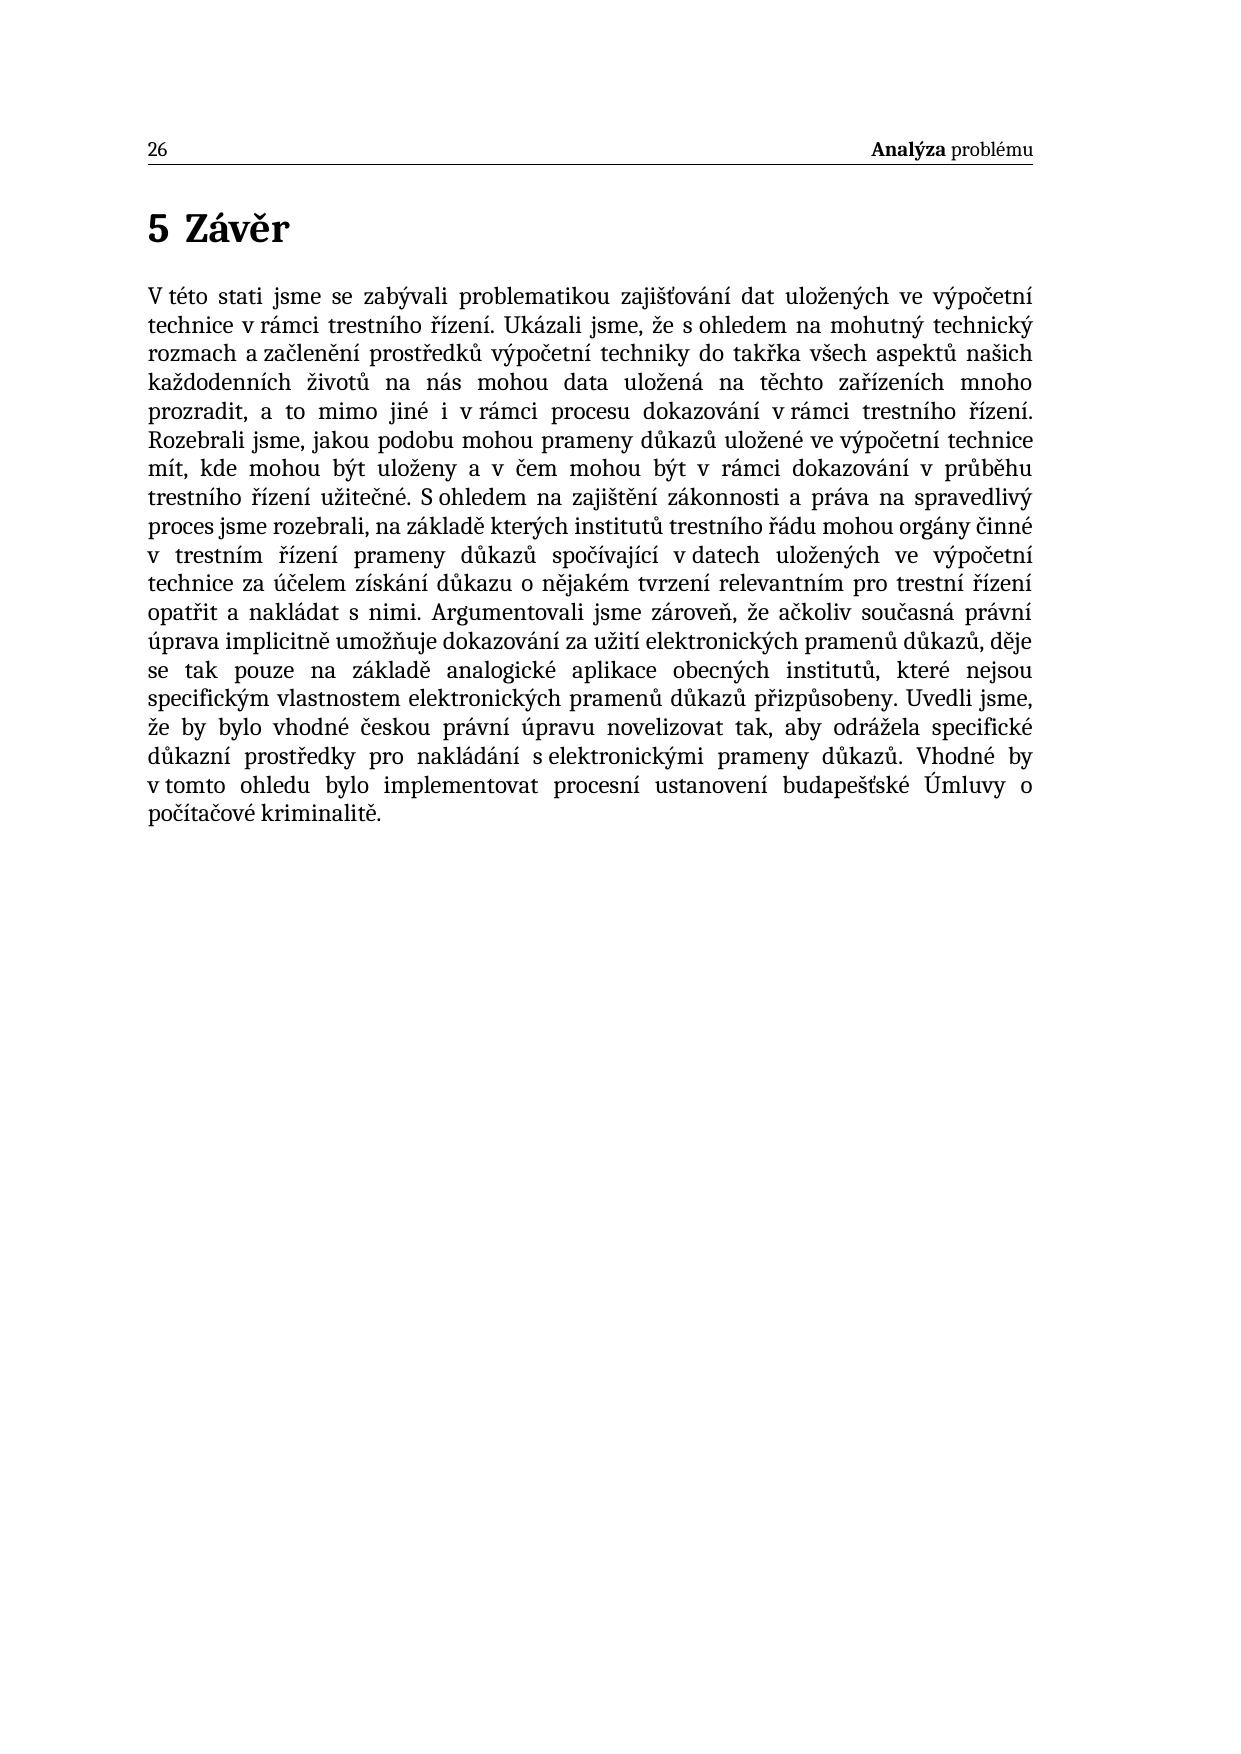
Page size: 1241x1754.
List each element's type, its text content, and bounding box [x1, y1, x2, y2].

subtitle Závěr [148, 203, 1033, 253]
text V této stati jsme se zabývali problematikou zajišťování dat uložených ve výpočetní technice v rámci trestního řízení. Ukázali jsme, že s ohledem na mohutný technický rozmach a začlenění prostředků výpočetní techniky do takřka všech aspektů našich každodenních životů na nás mohou data uložená na těchto zařízeních mnoho prozradit, a to mimo jiné i v rámci procesu dokazování v rámci trestního řízení. Rozebrali jsme, jakou podobu mohou prameny důkazů uložené ve výpočetní technice mít, kde mohou být uloženy a v čem mohou být v rámci dokazování v průběhu trestního řízení užitečné. S ohledem na zajištění zákonnosti a práva na spravedlivý proces jsme rozebrali, na základě kterých institutů trestního řádu mohou orgány činné v trestním řízení prameny důkazů spočívající v datech uložených ve výpočetní technice za účelem získání důkazu o nějakém tvrzení relevantním pro trestní řízení opatřit a nakládat s nimi. Argumentovali jsme zároveň, že ačkoliv současná právní úprava implicitně umožňuje dokazování za užití elektronických pramenů důkazů, děje se tak pouze na základě analogické aplikace obecných institutů, které nejsou specifickým vlastnostem elektronických pramenů důkazů přizpůsobeny. Uvedli jsme, že by bylo vhodné českou právní úpravu novelizovat tak, aby odrážela specifické důkazní prostředky pro nakládání s elektronickými prameny důkazů. Vhodné by v tomto ohledu bylo implementovat procesní ustanovení budapešťské Úmluvy o počítačové kriminalitě. [148, 282, 1033, 828]
